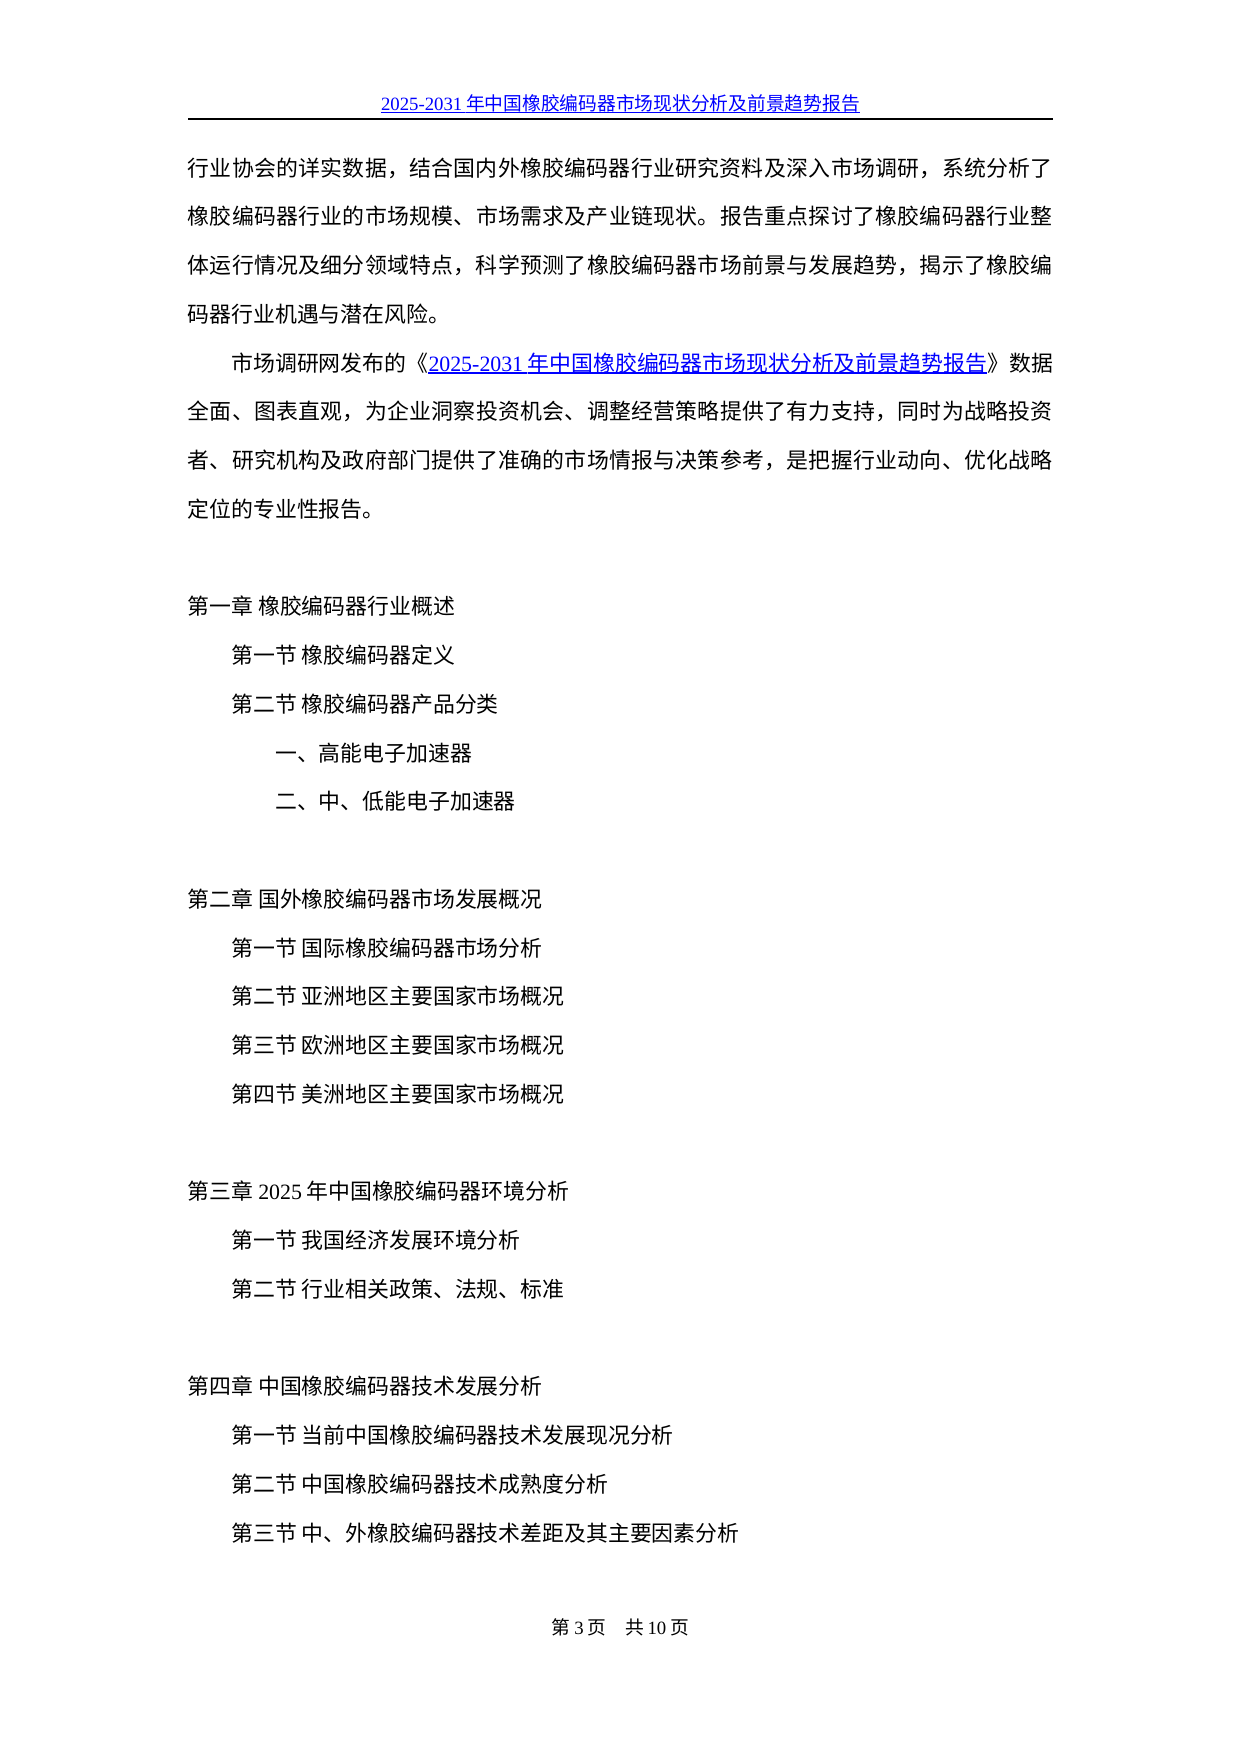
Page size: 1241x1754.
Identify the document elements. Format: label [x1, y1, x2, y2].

text [187, 150, 1053, 1548]
